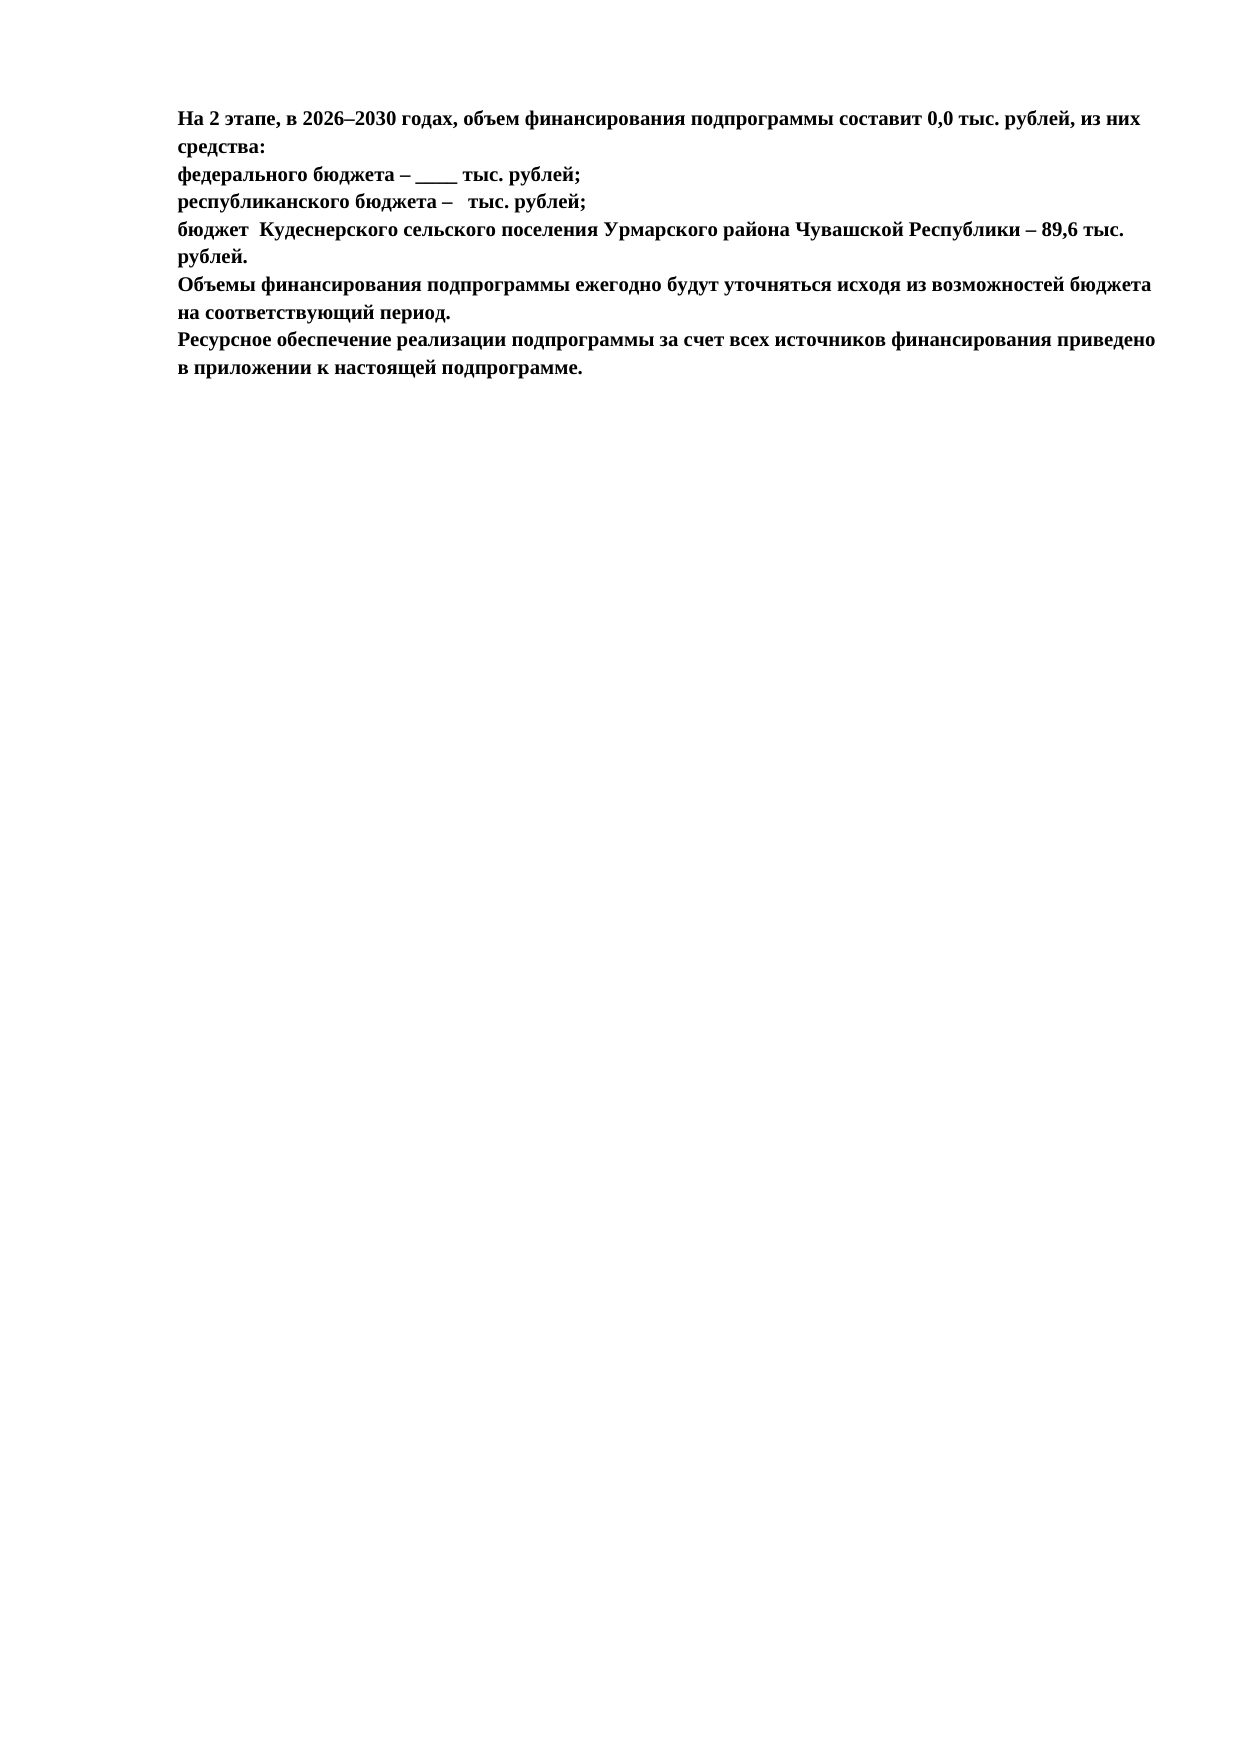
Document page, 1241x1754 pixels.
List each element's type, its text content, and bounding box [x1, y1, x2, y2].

text Ресурсное обеспечение реализации подпрограммы за счет всех источников финансирования приведено в приложении к настоящей подпрограмме. [177, 327, 1157, 379]
text республиканского бюджета – тыс. рублей; [177, 189, 1157, 213]
text федерального бюджета – ____ тыс. рублей; [177, 162, 1157, 186]
text На 2 этапе, в 2026–2030 годах, объем финансирования подпрограммы составит 0,0 тыс. рублей, из них средства: [177, 106, 1157, 158]
text Объемы финансирования подпрограммы ежегодно будут уточняться исходя из возможностей бюджета на соответствующий период. [177, 272, 1157, 324]
text бюджет Кудеснерского сельского поселения Урмарского района Чувашской Республики – 89,6 тыс. рублей. [177, 217, 1157, 268]
